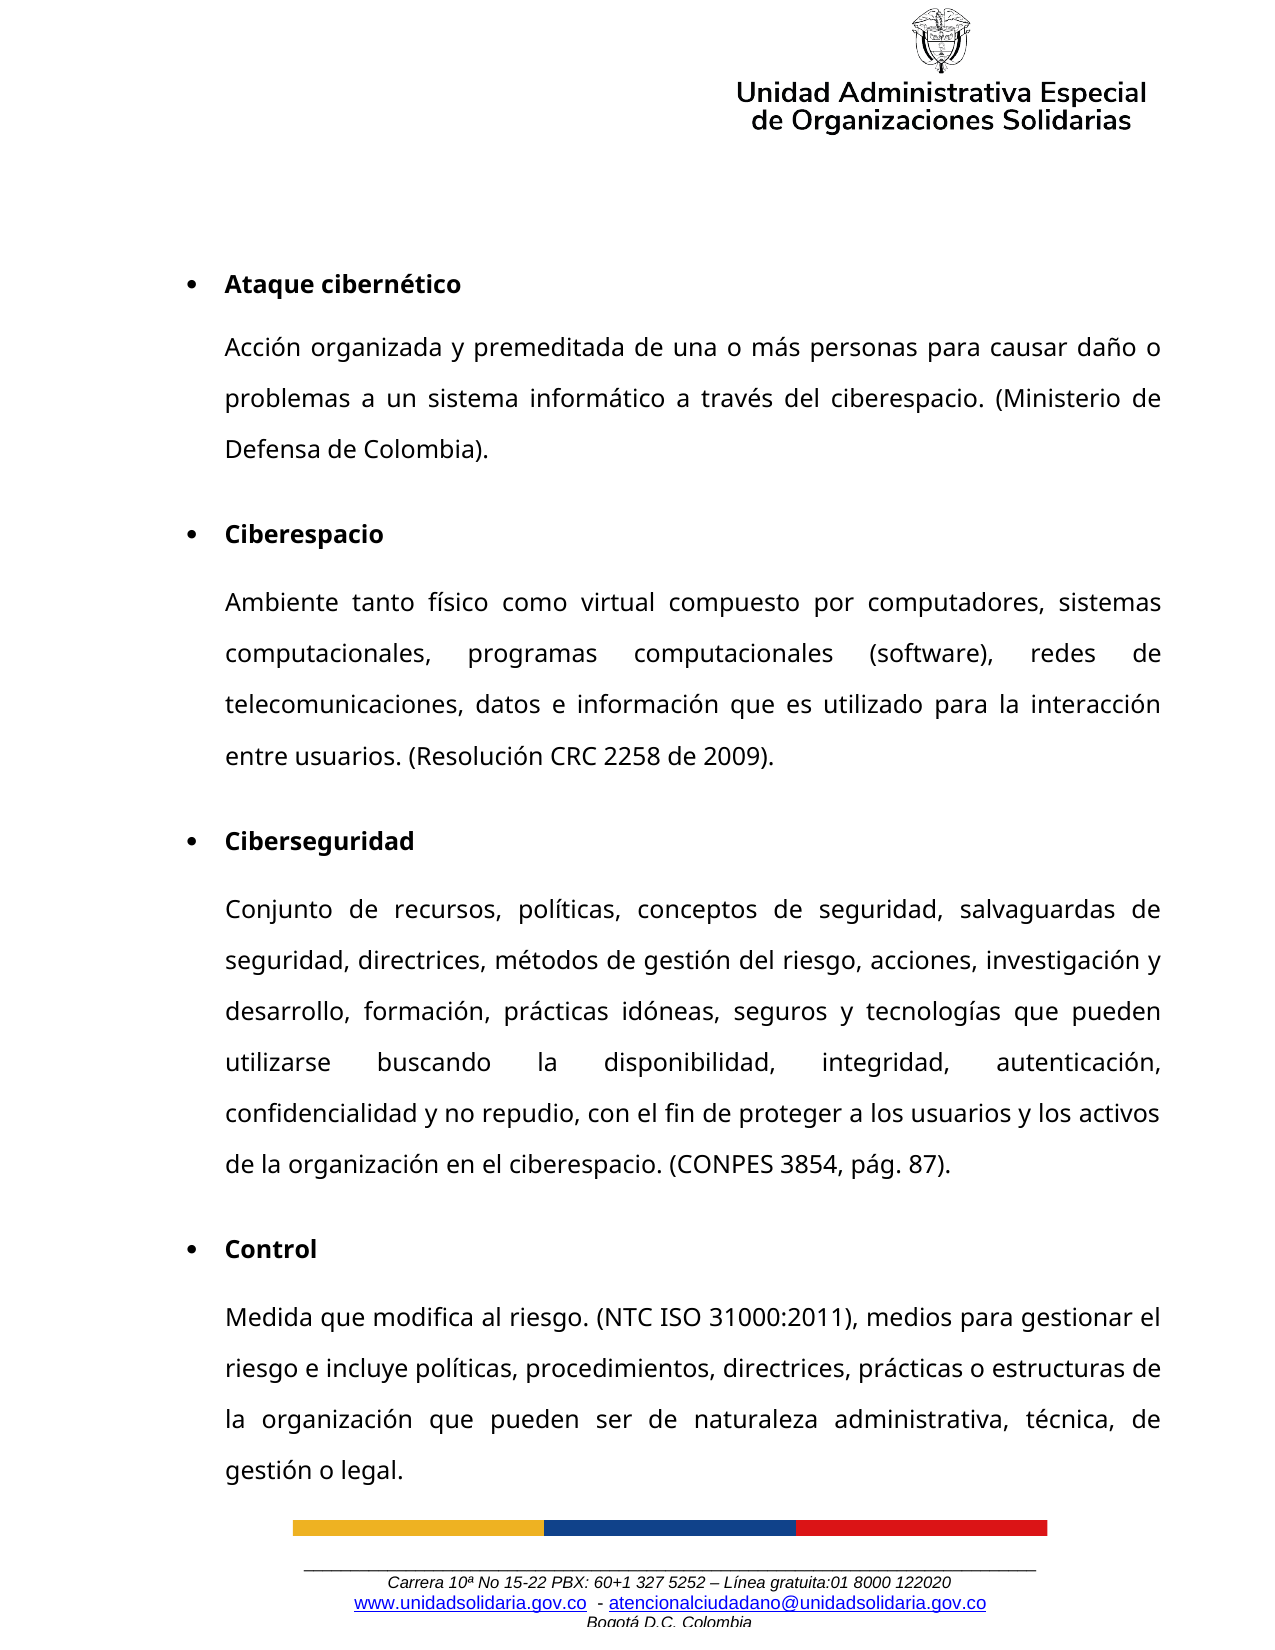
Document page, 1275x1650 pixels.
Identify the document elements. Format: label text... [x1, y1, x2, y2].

list Ataque cibernético [187, 267, 1162, 301]
list Ciberseguridad [187, 823, 1162, 857]
list Control [187, 1232, 1162, 1266]
list Ambiente tanto físico como virtual compuesto por computadores, sistemas computacionales, programas computacionales (software), redes de telecomunicaciones, datos e información que es utilizado para la interacción entre usuarios. (Resolución CRC 2258 de 2009). [225, 585, 1162, 772]
picture [292, 1520, 1048, 1536]
list Ciberespacio [187, 517, 1162, 551]
text Acción organizada y premeditada de una o más personas para causar daño o problemas a un sistema informático a través del ciberespacio. (Ministerio de Defensa de Colombia). [224, 330, 1162, 466]
list Medida que modifica al riesgo. (NTC ISO 31000:2011), medios para gestionar el riesgo e incluye políticas, procedimientos, directrices, prácticas o estructuras de la organización que pueden ser de naturaleza administrativa, técnica, de gestión o legal. [225, 1300, 1162, 1487]
picture [718, 2, 1163, 141]
list Conjunto de recursos, políticas, conceptos de seguridad, salvaguardas de seguridad, directrices, métodos de gestión del riesgo, acciones, investigación y desarrollo, formación, prácticas idóneas, seguros y tecnologías que pueden utilizarse buscando la disponibilidad, integridad, autenticación, confidencialidad y no repudio, con el fin de proteger a los usuarios y los activos de la organización en el ciberespacio. (CONPES 3854, pág. 87). [225, 891, 1162, 1181]
